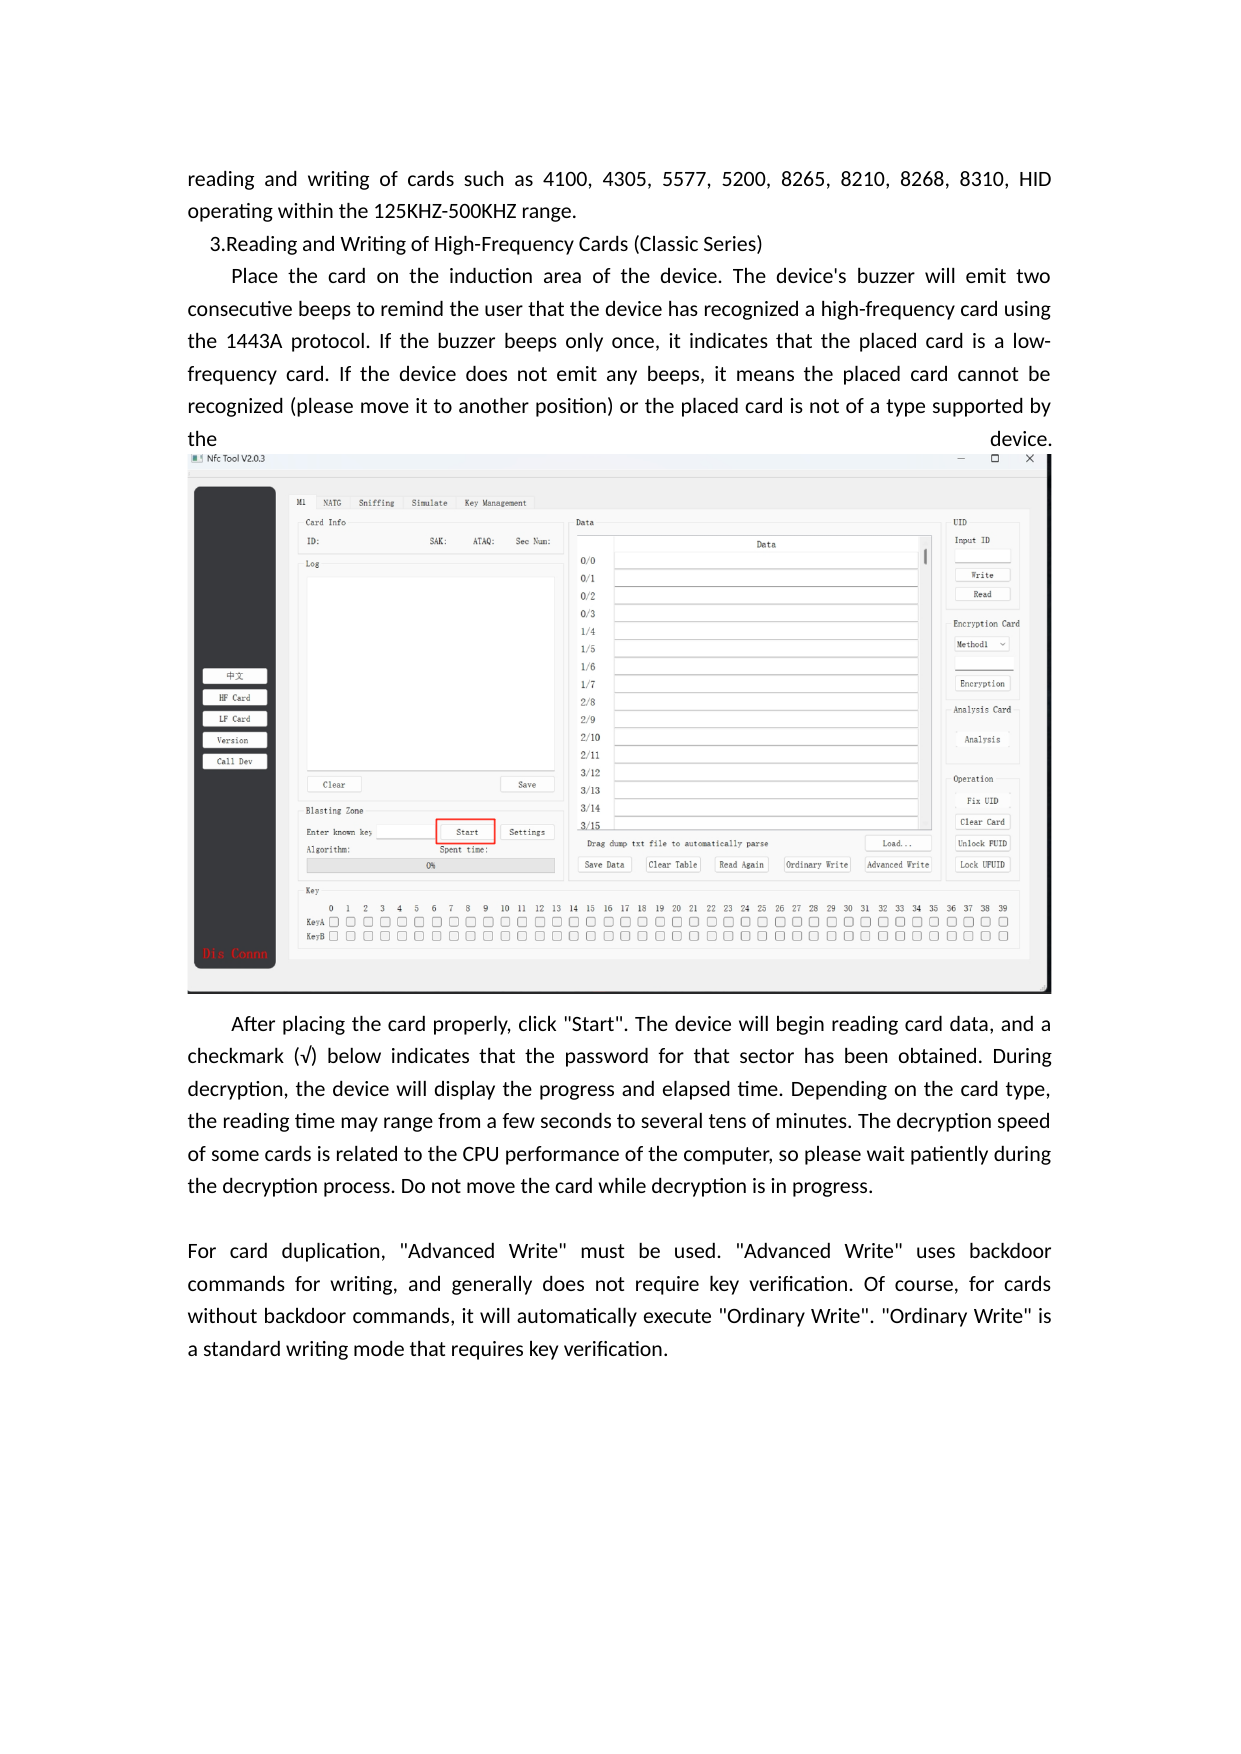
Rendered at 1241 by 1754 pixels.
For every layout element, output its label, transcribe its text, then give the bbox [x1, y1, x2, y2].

list 3.Reading and Writing of High-Frequency Cards (Classic Series) [187, 227, 1053, 259]
list After placing the card properly, click "Start". The device will begin reading card data, and a checkmark (√) below indicates that the password for that sector has been obtained. During decryption, the device will display the progress and elapsed time. Depending on the card type, the reading time may range from a few seconds to several tens of minutes. The decryption speed of some cards is related to the CPU performance of the computer, so please wait patiently during the decryption process. Do not move the card while decryption is in progress. [187, 1007, 1053, 1202]
picture [187, 454, 1052, 994]
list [187, 162, 1053, 227]
list For card duplication, "Advanced Write" must be used. "Advanced Write" uses backdoor commands for writing, and generally does not require key verification. Of course, for cards without backdoor commands, it will automatically execute "Ordinary Write". "Ordinary Write" is a standard writing mode that requires key verification. [187, 1234, 1053, 1364]
